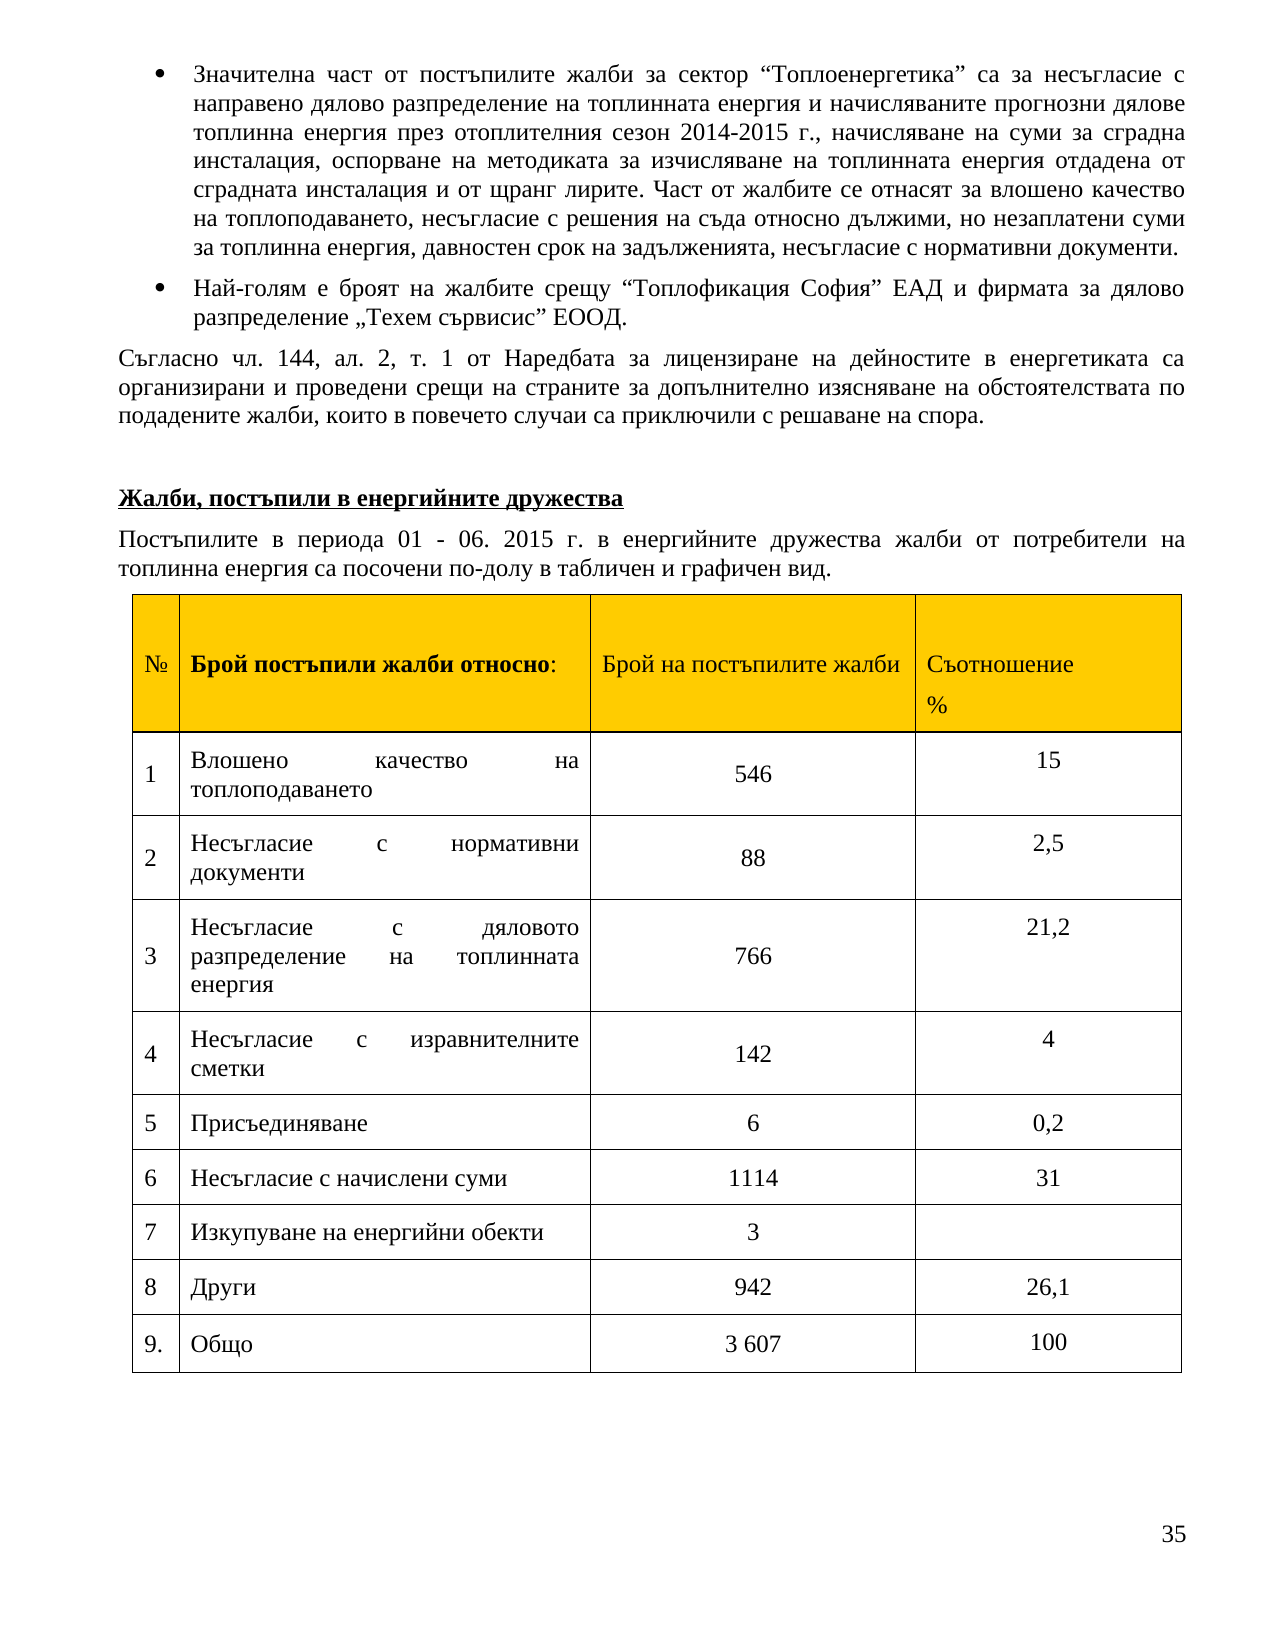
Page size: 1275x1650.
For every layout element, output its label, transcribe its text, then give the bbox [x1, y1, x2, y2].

table_cell 26,1 [916, 1260, 1181, 1313]
text Постъпилите в периода 01 - 06. 2015 г. в енергийните дружества жалби от потребители на топлинна енергия са посочени по-долу в табличен и графичен вид. [118, 524, 1186, 582]
table_header Съотношение % [916, 595, 1181, 731]
text Жалби, постъпили в енергийните дружества [118, 483, 1186, 512]
table_cell Общо [180, 1315, 590, 1372]
table_cell 3 [133, 900, 179, 1011]
table_cell Изкупуване на енергийни обекти [180, 1205, 590, 1259]
table_cell 4 [916, 1012, 1181, 1094]
table_cell 1 [133, 733, 179, 815]
table_cell 3 607 [591, 1315, 915, 1372]
table_cell 5 [133, 1095, 179, 1149]
table_cell 942 [591, 1260, 915, 1313]
table_cell 15 [916, 733, 1181, 815]
table_cell 9. [133, 1315, 179, 1372]
table_cell 6 [133, 1150, 179, 1204]
table_header Брой постъпили жалби относно: [180, 595, 590, 731]
table_cell 6 [591, 1095, 915, 1149]
table_cell Несъгласие с дяловото разпределение на топлинната енергия [180, 900, 590, 1011]
table_cell Присъединяване [180, 1095, 590, 1149]
table_cell 1114 [591, 1150, 915, 1204]
table_header № [133, 595, 179, 731]
table_cell 546 [591, 733, 915, 815]
table_cell 2,5 [916, 816, 1181, 898]
table_cell 8 [133, 1260, 179, 1313]
text Съгласно чл. 144, ал. 2, т. 1 от Наредбата за лицензиране на дейностите в енергетиката са организирани и проведени срещи на страните за допълнително изясняване на обстоятелствата по подадените жалби, които в повечето случаи са приключили с решаване на спора. [118, 343, 1186, 429]
table_cell 2 [133, 816, 179, 898]
table_cell [916, 1205, 1181, 1259]
table_cell 88 [591, 816, 915, 898]
table_cell 0,2 [916, 1095, 1181, 1149]
table_cell 21,2 [916, 900, 1181, 1011]
table_cell 31 [916, 1150, 1181, 1204]
table_cell Несъгласие с изравнителните сметки [180, 1012, 590, 1094]
table_cell 142 [591, 1012, 915, 1094]
table_cell 7 [133, 1205, 179, 1259]
table_cell Други [180, 1260, 590, 1313]
table_cell 4 [133, 1012, 179, 1094]
table_cell Несъгласие с начислени суми [180, 1150, 590, 1204]
table_header Брой на постъпилите жалби [591, 595, 915, 731]
table_cell Несъгласие с нормативни документи [180, 816, 590, 898]
table_cell 766 [591, 900, 915, 1011]
table_cell 100 [916, 1315, 1181, 1372]
table_cell Влошено качество на топлоподаването [180, 733, 590, 815]
list Значителна част от постъпилите жалби за сектор “Топлоенергетика” са за несъгласие с направено дялово разпределение на топлинната енергия и начисляваните прогнозни дялове топлинна енергия през отоплителния сезон 2014-2015 г., начисляване на суми за сградна инсталация, оспорване на методиката за изчисляване на топлинната енергия отдадена от сградната инсталация и от щранг лирите. Част от жалбите се отнасят за влошено качество на топлоподаването, несъгласие с решения на съда относно дължими, но незаплатени суми за топлинна енергия, давностен срок на задълженията, несъгласие с нормативни документи. [156, 59, 1186, 260]
table_cell 3 [591, 1205, 915, 1259]
list Най-голям е броят на жалбите срещу “Топлофикация София” ЕАД и фирмата за дялово разпределение „Техем сървисис” ЕООД. [156, 273, 1186, 330]
